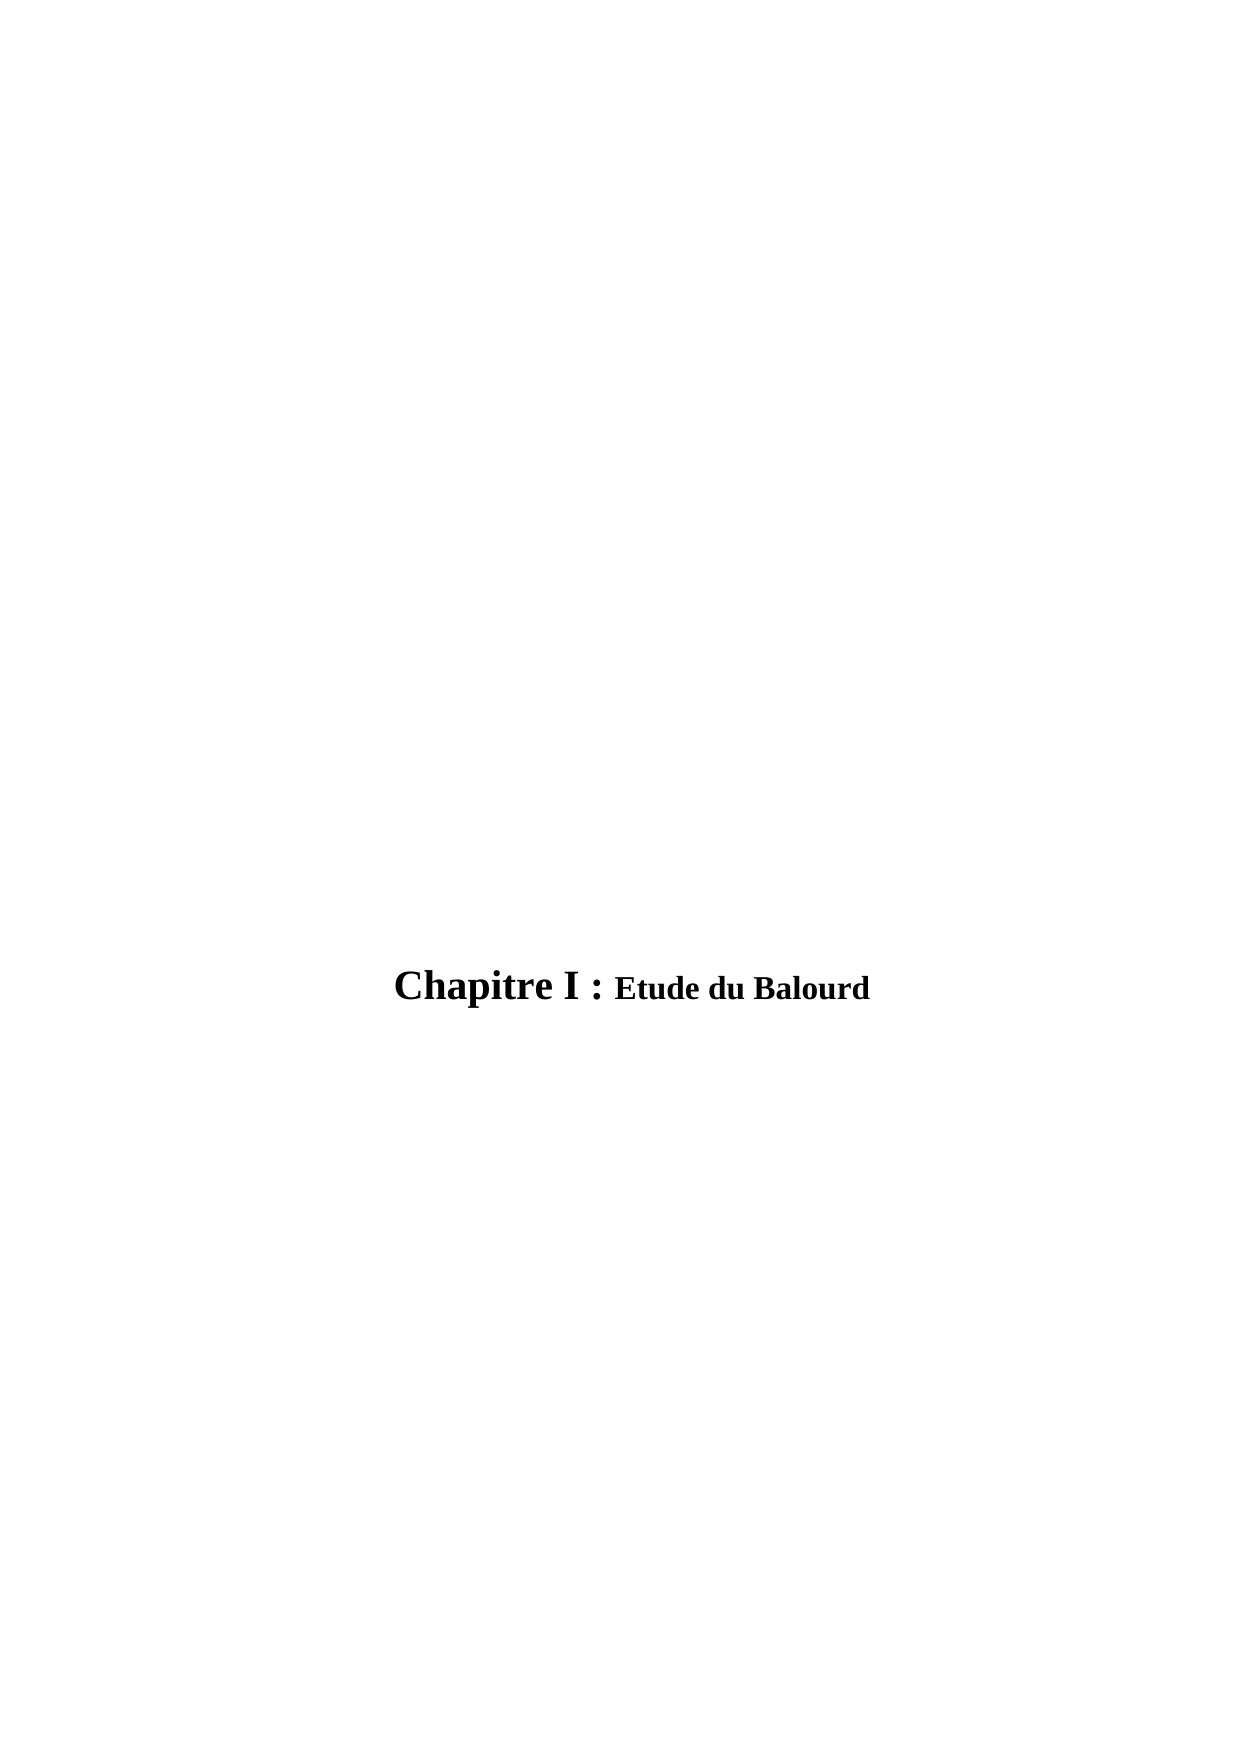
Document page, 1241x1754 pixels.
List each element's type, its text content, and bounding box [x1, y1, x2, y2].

subtitle Chapitre I : Etude du Balourd [177, 961, 1094, 1008]
